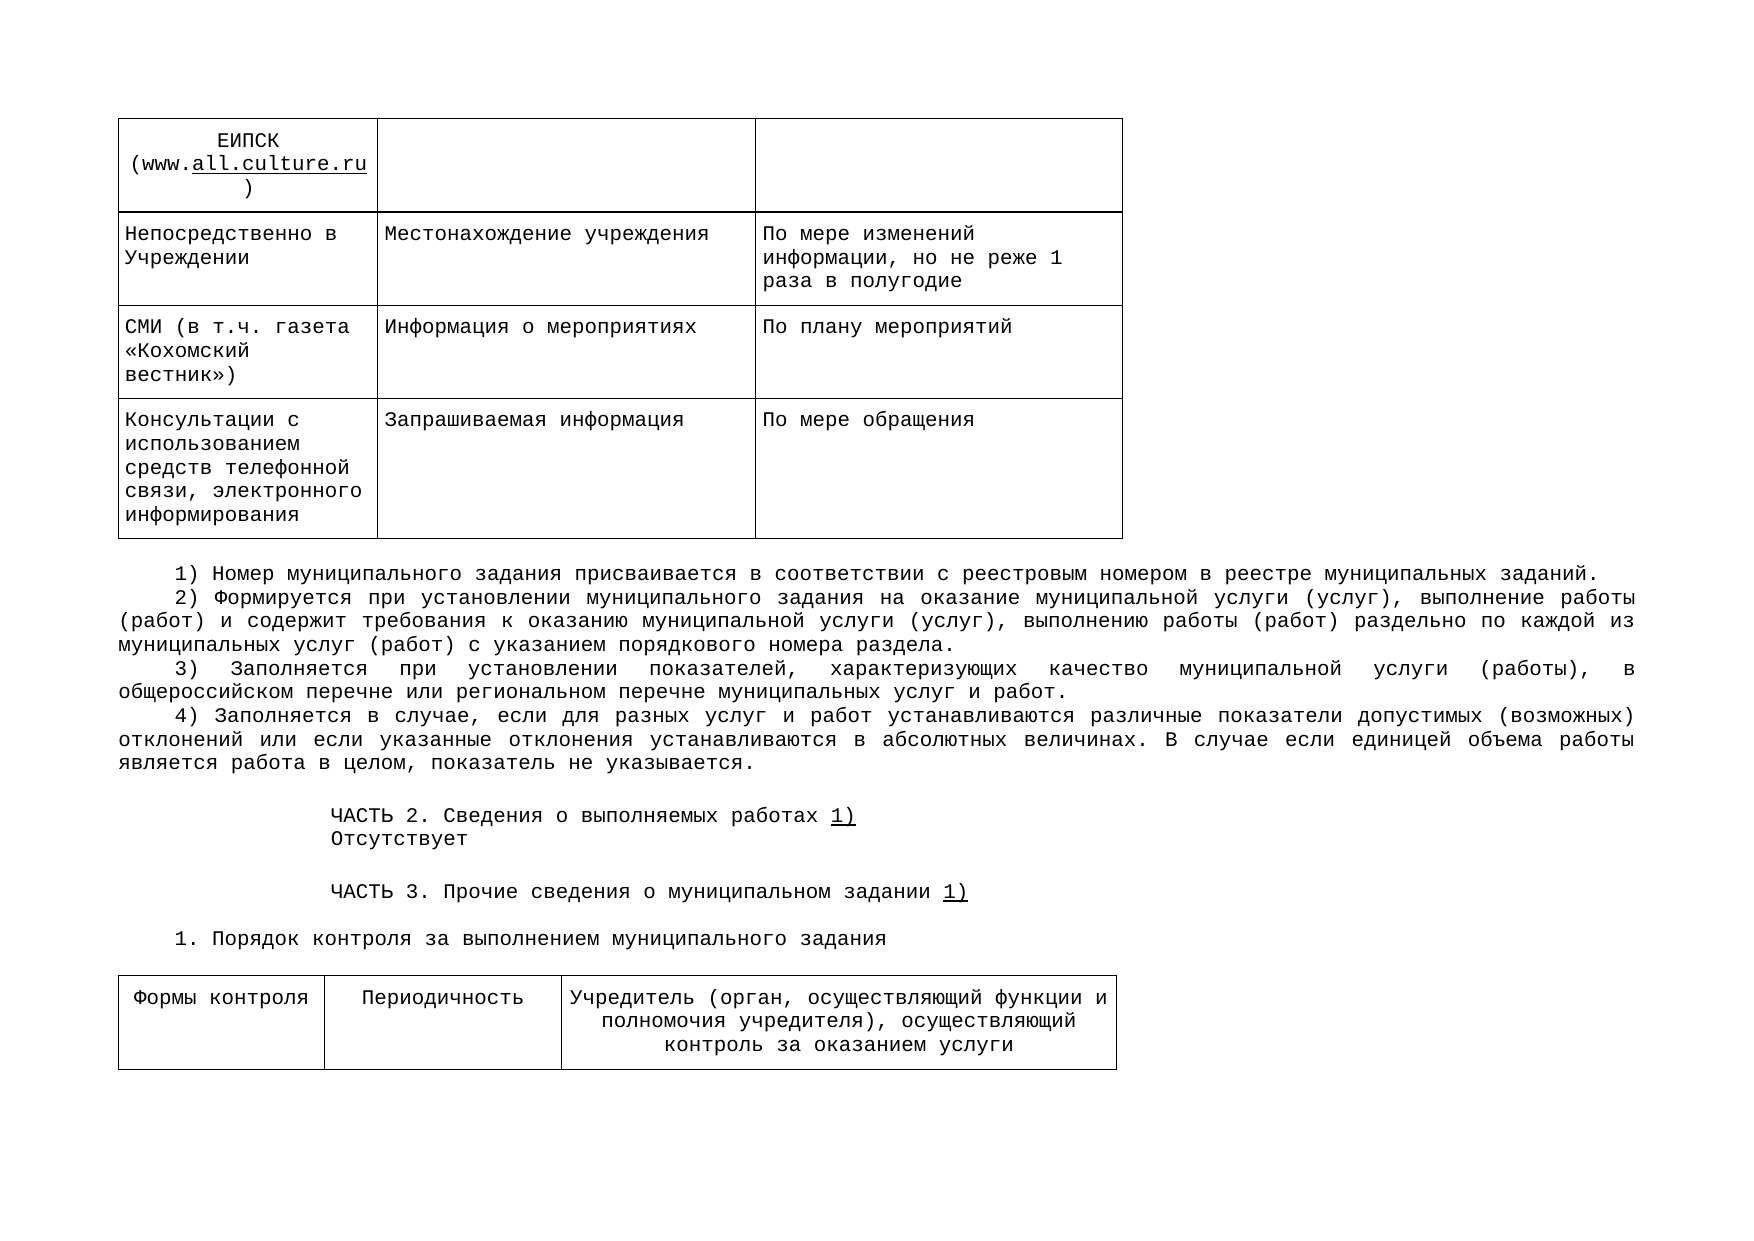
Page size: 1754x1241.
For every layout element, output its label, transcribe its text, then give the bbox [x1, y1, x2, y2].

table_header Учредитель (орган, осуществляющий функции и полномочия учредителя), осуществляющий контроль за оказанием услуги [562, 976, 1116, 1068]
text 1. Порядок контроля за выполнением муниципального задания [118, 928, 1636, 952]
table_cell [378, 119, 755, 211]
table_cell Запрашиваемая информация [378, 399, 755, 538]
table_cell Консультации с использованием средств телефонной связи, электронного информирования [119, 399, 377, 538]
text 1) Номер муниципального задания присваивается в соответствии с реестровым номером в реестре муниципальных заданий. [118, 563, 1636, 587]
table_cell СМИ (в т.ч. газета «Кохомский вестник») [119, 306, 377, 398]
table_cell По мере обращения [756, 399, 1122, 538]
table_header Формы контроля [119, 976, 324, 1068]
table_cell Местонахождение учреждения [378, 213, 755, 304]
text 4) Заполняется в случае, если для разных услуг и работ устанавливаются различные показатели допустимых (возможных) отклонений или если указанные отклонения устанавливаются в абсолютных величинах. В случае если единицей объема работы является работа в целом, показатель не указывается. [118, 705, 1636, 776]
table_cell Непосредственно в Учреждении [119, 213, 377, 304]
text ЧАСТЬ 3. Прочие сведения о муниципальном задании 1) [118, 881, 1636, 904]
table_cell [756, 119, 1122, 211]
text Отсутствует [118, 828, 1636, 852]
table_cell Информация о мероприятиях [378, 306, 755, 398]
table_cell По мере изменений информации, но не реже 1 раза в полугодие [756, 213, 1122, 304]
text 2) Формируется при установлении муниципального задания на оказание муниципальной услуги (услуг), выполнение работы (работ) и содержит требования к оказанию муниципальной услуги (услуг), выполнению работы (работ) раздельно по каждой из муниципальных услуг (работ) с указанием порядкового номера раздела. [118, 587, 1636, 658]
table_cell По плану мероприятий [756, 306, 1122, 398]
text ЧАСТЬ 2. Сведения о выполняемых работах 1) [118, 804, 1636, 828]
table_header Периодичность [325, 976, 561, 1068]
text 3) Заполняется при установлении показателей, характеризующих качество муниципальной услуги (работы), в общероссийском перечне или региональном перечне муниципальных услуг и работ. [118, 658, 1636, 705]
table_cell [119, 119, 377, 211]
